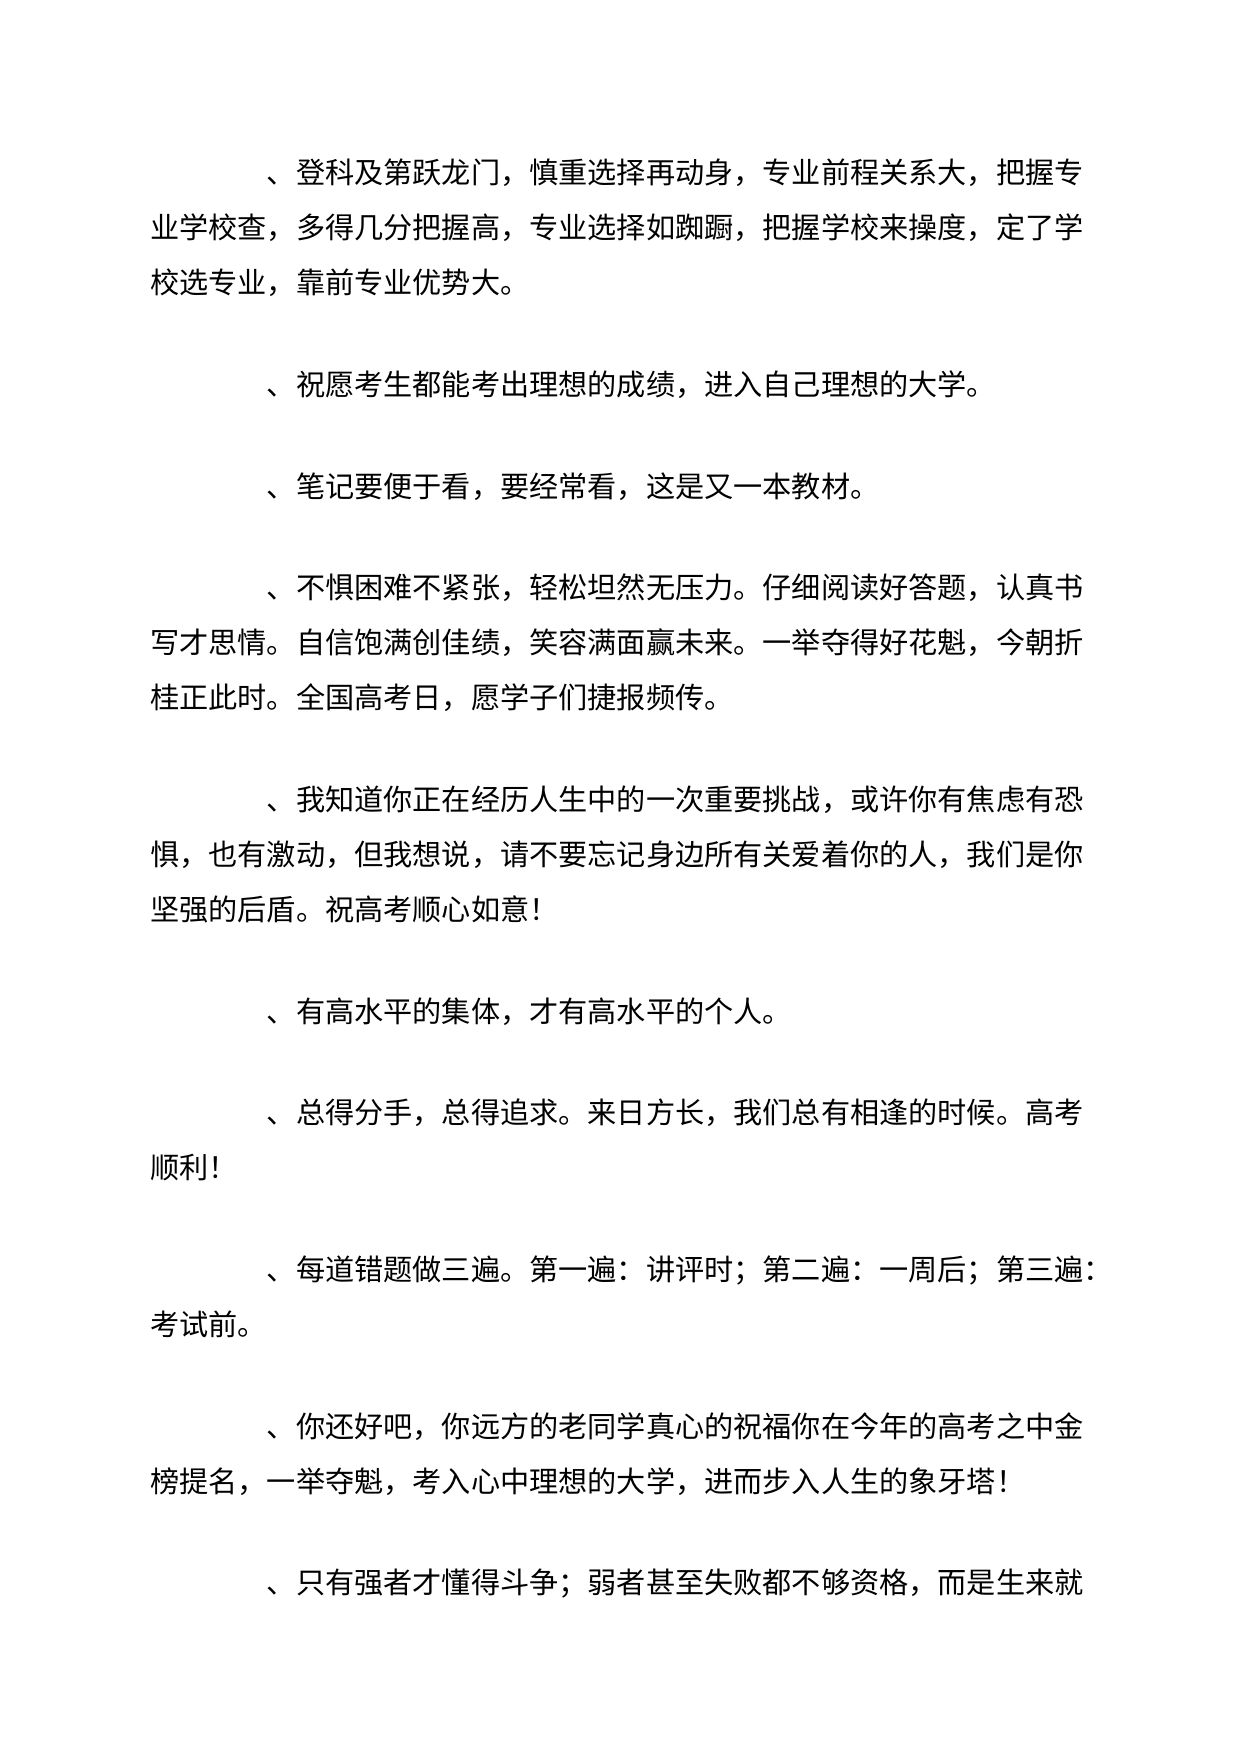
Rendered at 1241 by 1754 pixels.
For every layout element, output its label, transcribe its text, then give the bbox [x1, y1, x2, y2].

text 、有高水平的集体，才有高水平的个人。 [150, 988, 1090, 1031]
text 、不惧困难不紧张，轻松坦然无压力。仔细阅读好答题，认真书写才思情。自信饱满创佳绩，笑容满面赢未来。一举夺得好花魁，今朝折桂正此时。全国高考日，愿学子们捷报频传。 [150, 565, 1090, 717]
text 、我知道你正在经历人生中的一次重要挑战，或许你有焦虑有恐惧，也有激动，但我想说，请不要忘记身边所有关爱着你的人，我们是你坚强的后盾。祝高考顺心如意！ [150, 777, 1090, 929]
text 、你还好吧，你远方的老同学真心的祝福你在今年的高考之中金榜提名，一举夺魁，考入心中理想的大学，进而步入人生的象牙塔！ [150, 1403, 1090, 1501]
text 、每道错题做三遍。第一遍：讲评时；第二遍：一周后；第三遍：考试前。 [150, 1247, 1090, 1344]
text 、笔记要便于看，要经常看，这是又一本教材。 [150, 463, 1090, 506]
text 、祝愿考生都能考出理想的成绩，进入自己理想的大学。 [150, 362, 1090, 404]
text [150, 1560, 1090, 1602]
text 、登科及第跃龙门，慎重选择再动身，专业前程关系大，把握专业学校查，多得几分把握高，专业选择如踟蹰，把握学校来操度，定了学校选专业，靠前专业优势大。 [150, 150, 1090, 302]
text 、总得分手，总得追求。来日方长，我们总有相逢的时候。高考顺利！ [150, 1090, 1090, 1187]
